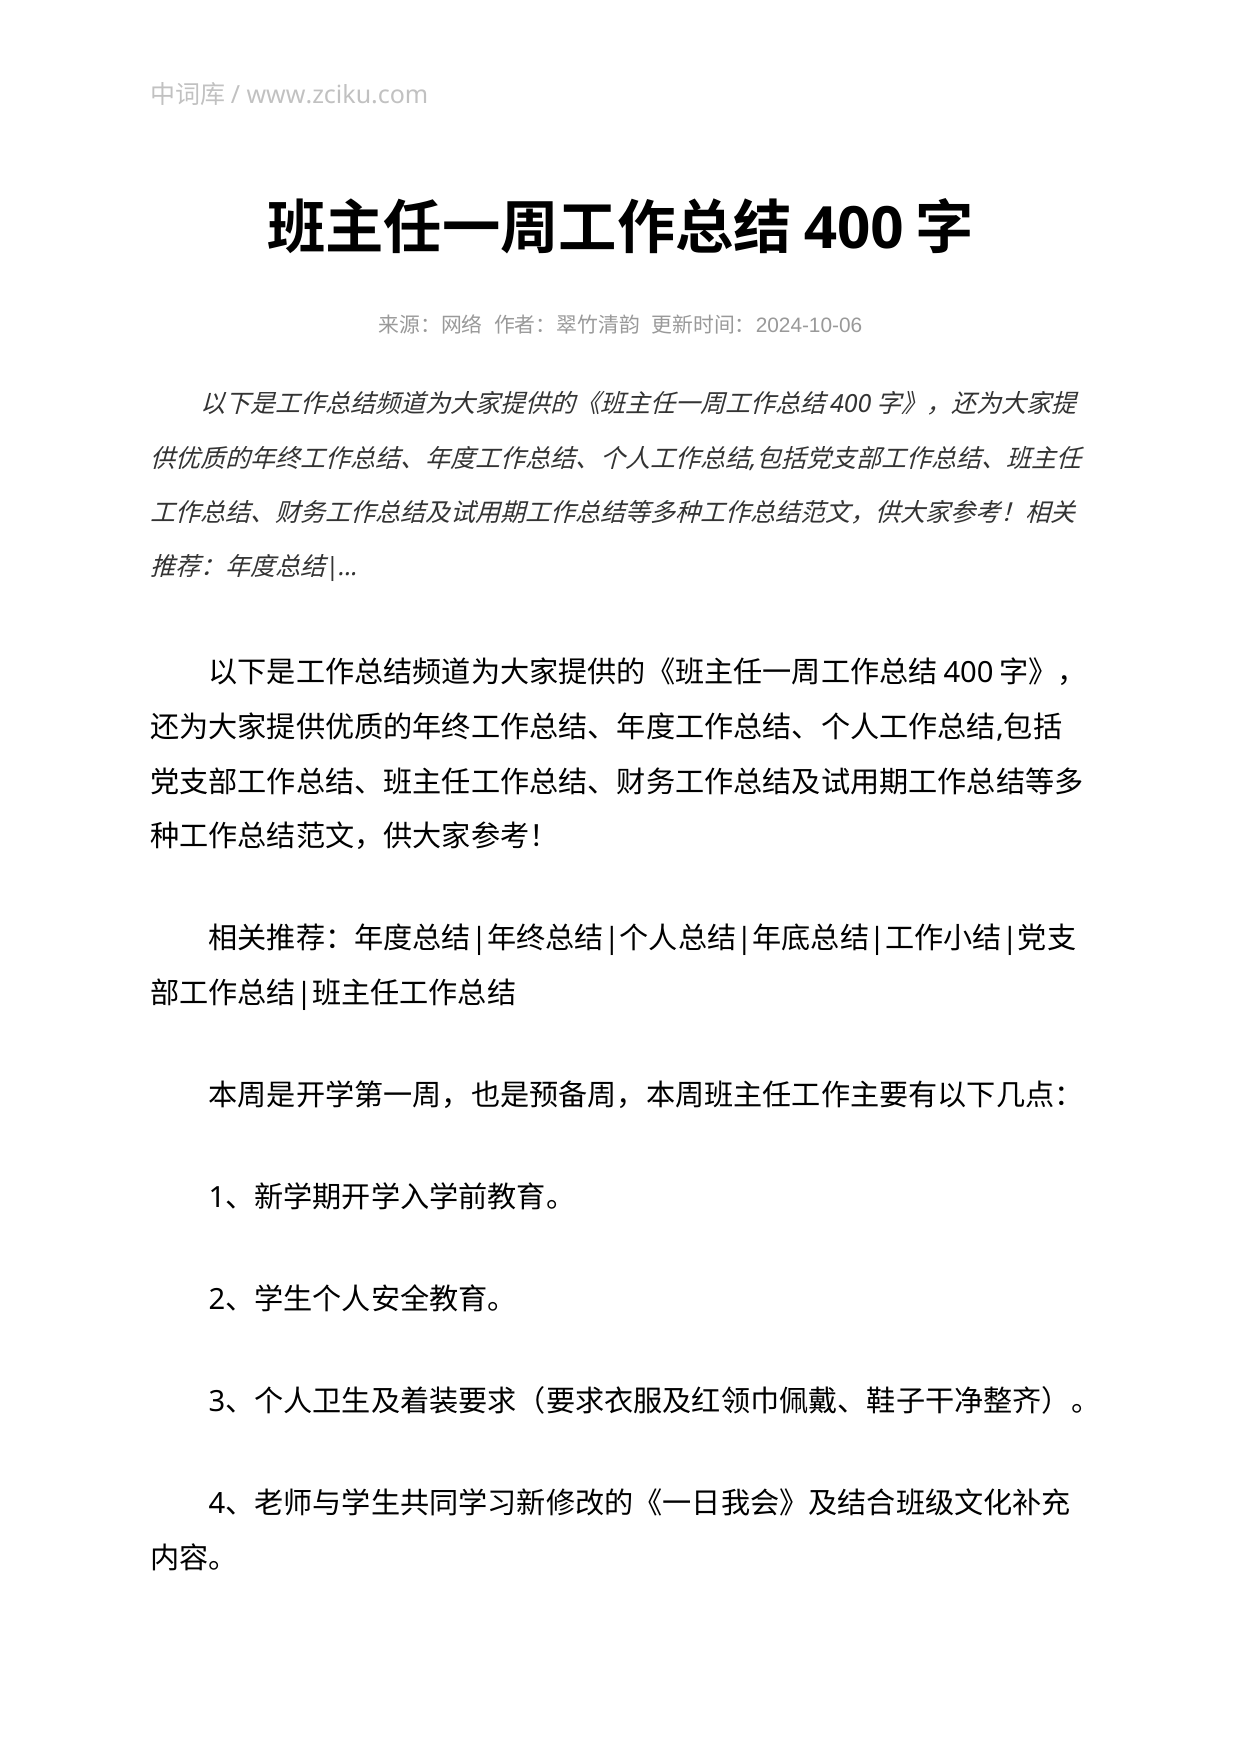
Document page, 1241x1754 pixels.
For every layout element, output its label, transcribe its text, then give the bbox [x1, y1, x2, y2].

text 2、学生个人安全教育。 [150, 1276, 1090, 1318]
subtitle 班主任一周工作总结400字 [150, 181, 1090, 266]
text 相关推荐：年度总结|年终总结|个人总结|年底总结|工作小结|党支部工作总结|班主任工作总结 [150, 915, 1090, 1012]
text 以下是工作总结频道为大家提供的《班主任一周工作总结400字》，还为大家提供优质的年终工作总结、年度工作总结、个人工作总结,包括党支部工作总结、班主任工作总结、财务工作总结及试用期工作总结等多种工作总结范文，供大家参考！相关推荐：年度总结|... [150, 384, 1090, 583]
text 3、个人卫生及着装要求（要求衣服及红领巾佩戴、鞋子干净整齐）。 [150, 1377, 1090, 1420]
text 1、新学期开学入学前教育。 [150, 1173, 1090, 1216]
text 本周是开学第一周，也是预备周，本周班主任工作主要有以下几点： [150, 1072, 1090, 1114]
text 来源：网络 作者：翠竹清韵 更新时间：2024-10-06 [150, 313, 1090, 337]
text 以下是工作总结频道为大家提供的《班主任一周工作总结400字》，还为大家提供优质的年终工作总结、年度工作总结、个人工作总结,包括党支部工作总结、班主任工作总结、财务工作总结及试用期工作总结等多种工作总结范文，供大家参考！ [150, 648, 1090, 855]
text 4、老师与学生共同学习新修改的《一日我会》及结合班级文化补充内容。 [150, 1479, 1090, 1577]
